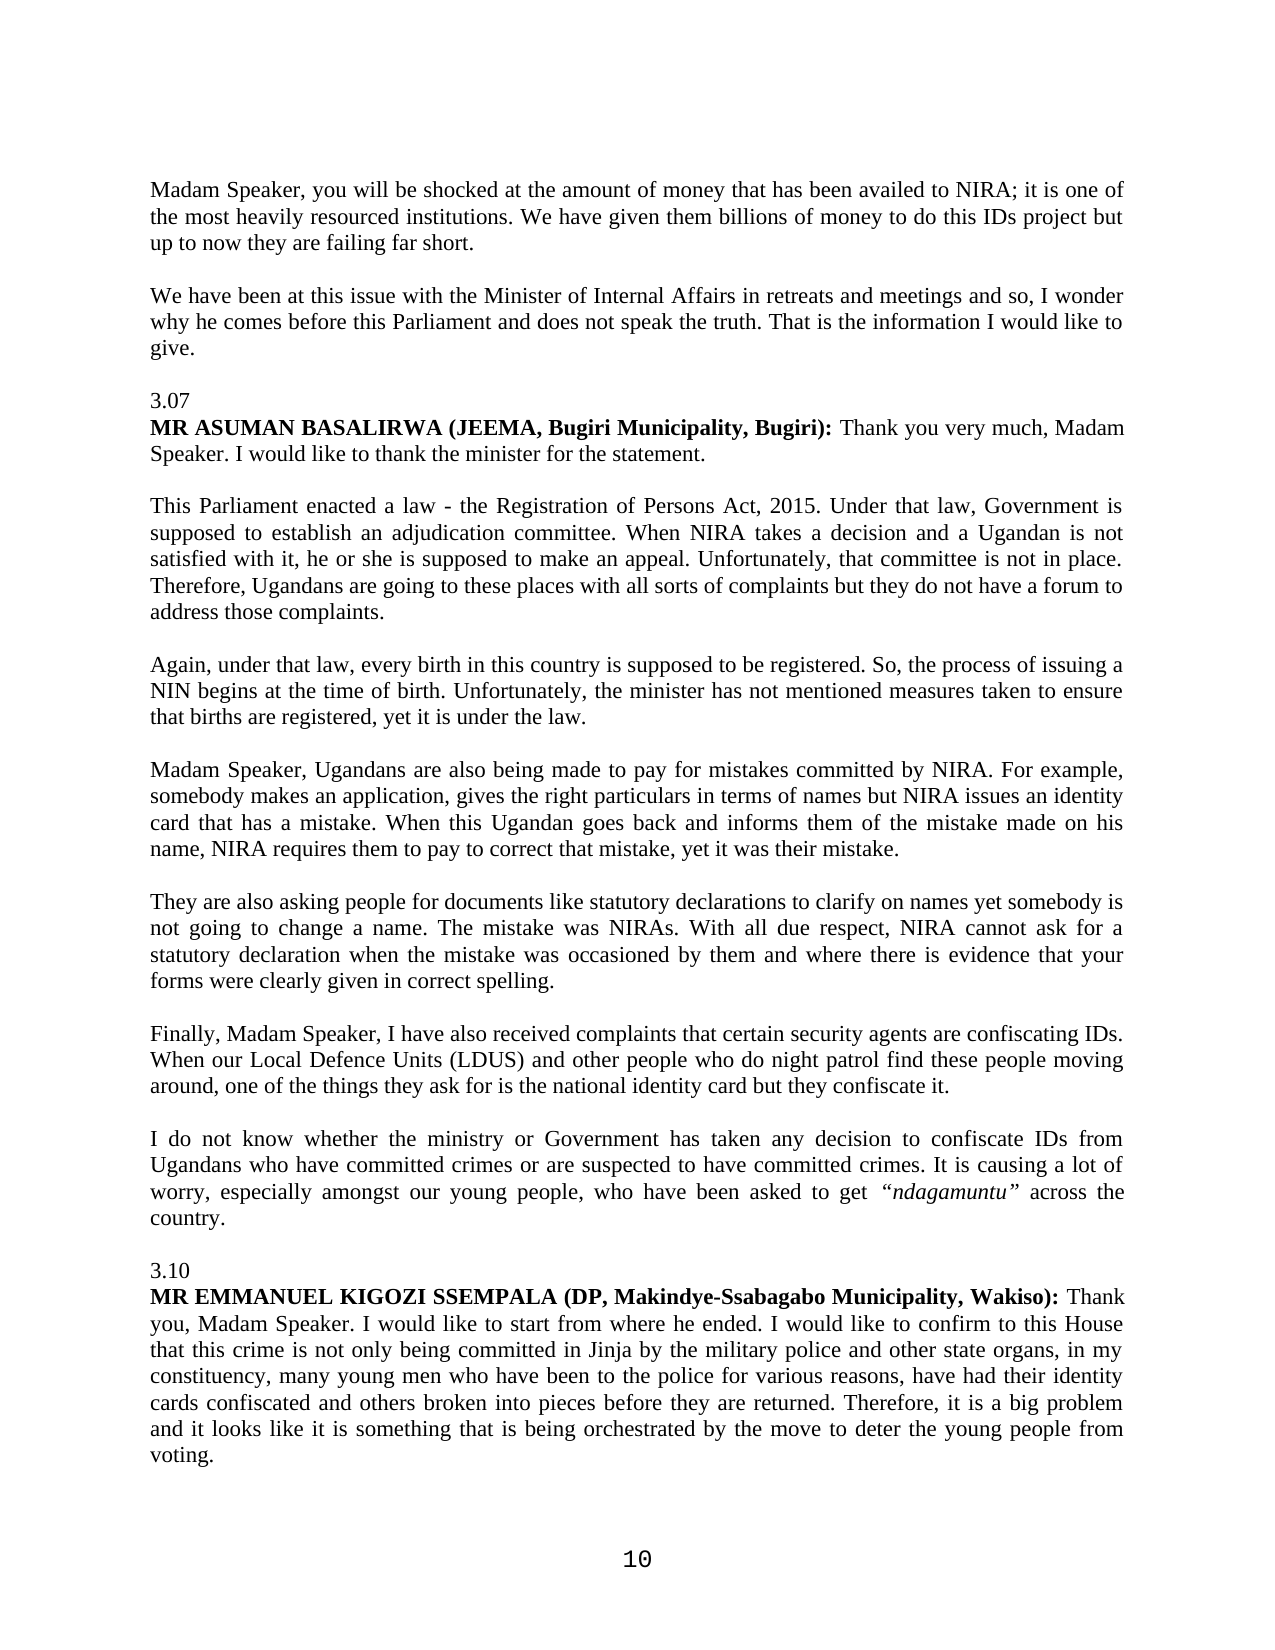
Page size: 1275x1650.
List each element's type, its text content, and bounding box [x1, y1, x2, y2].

text I do not know whether the ministry or Government has taken any decision to confiscate IDs from Ugandans who have committed crimes or are suspected to have committed crimes. It is causing a lot of worry, especially amongst our young people, who have been asked to get “ndagamuntu” across the country. [150, 1125, 1125, 1231]
text 3.07 [150, 387, 1125, 413]
text MR EMMANUEL KIGOZI SSEMPALA (DP, Makindye-Ssabagabo Municipality, Wakiso): Thank you, Madam Speaker. I would like to start from where he ended. I would like to confirm to this House that this crime is not only being committed in Jinja by the military police and other state organs, in my constituency, many young men who have been to the police for various reasons, have had their identity cards confiscated and others broken into pieces before they are returned. Therefore, it is a big problem and it looks like it is something that is being orchestrated by the move to deter the young people from voting. [150, 1283, 1125, 1468]
text Madam Speaker, Ugandans are also being made to pay for mistakes committed by NIRA. For example, somebody makes an application, gives the right particulars in terms of names but NIRA issues an identity card that has a mistake. When this Ugandan goes back and informs them of the mistake made on his name, NIRA requires them to pay to correct that mistake, yet it was their mistake. [150, 756, 1125, 862]
text Finally, Madam Speaker, I have also received complaints that certain security agents are confiscating IDs. When our Local Defence Units (LDUS) and other people who do night patrol find these people moving around, one of the things they ask for is the national identity card but they confiscate it. [150, 1020, 1125, 1099]
text We have been at this issue with the Minister of Internal Affairs in retreats and meetings and so, I wonder why he comes before this Parliament and does not speak the truth. That is the information I would like to give. [150, 282, 1125, 361]
text This Parliament enacted a law - the Registration of Persons Act, 2015. Under that law, Government is supposed to establish an adjudication committee. When NIRA takes a decision and a Ugandan is not satisfied with it, he or she is supposed to make an appeal. Unfortunately, that committee is not in place. Therefore, Ugandans are going to these places with all sorts of complaints but they do not have a forum to address those complaints. [150, 493, 1125, 624]
text Again, under that law, every birth in this country is supposed to be registered. So, the process of issuing a NIN begins at the time of birth. Unfortunately, the minister has not mentioned measures taken to ensure that births are registered, yet it is under the law. [150, 651, 1125, 730]
text MR ASUMAN BASALIRWA (JEEMA, Bugiri Municipality, Bugiri): Thank you very much, Madam Speaker. I would like to thank the minister for the statement. [150, 413, 1125, 466]
text They are also asking people for documents like statutory declarations to clarify on names yet somebody is not going to change a name. The mistake was NIRAs. With all due respect, NIRA cannot ask for a statutory declaration when the mistake was occasioned by them and where there is evidence that your forms were clearly given in correct spelling. [150, 888, 1125, 993]
text Madam Speaker, you will be shocked at the amount of money that has been availed to NIRA; it is one of the most heavily resourced institutions. We have given them billions of money to do this IDs project but up to now they are failing far short. [150, 176, 1125, 255]
text 3.10 [150, 1257, 1125, 1283]
